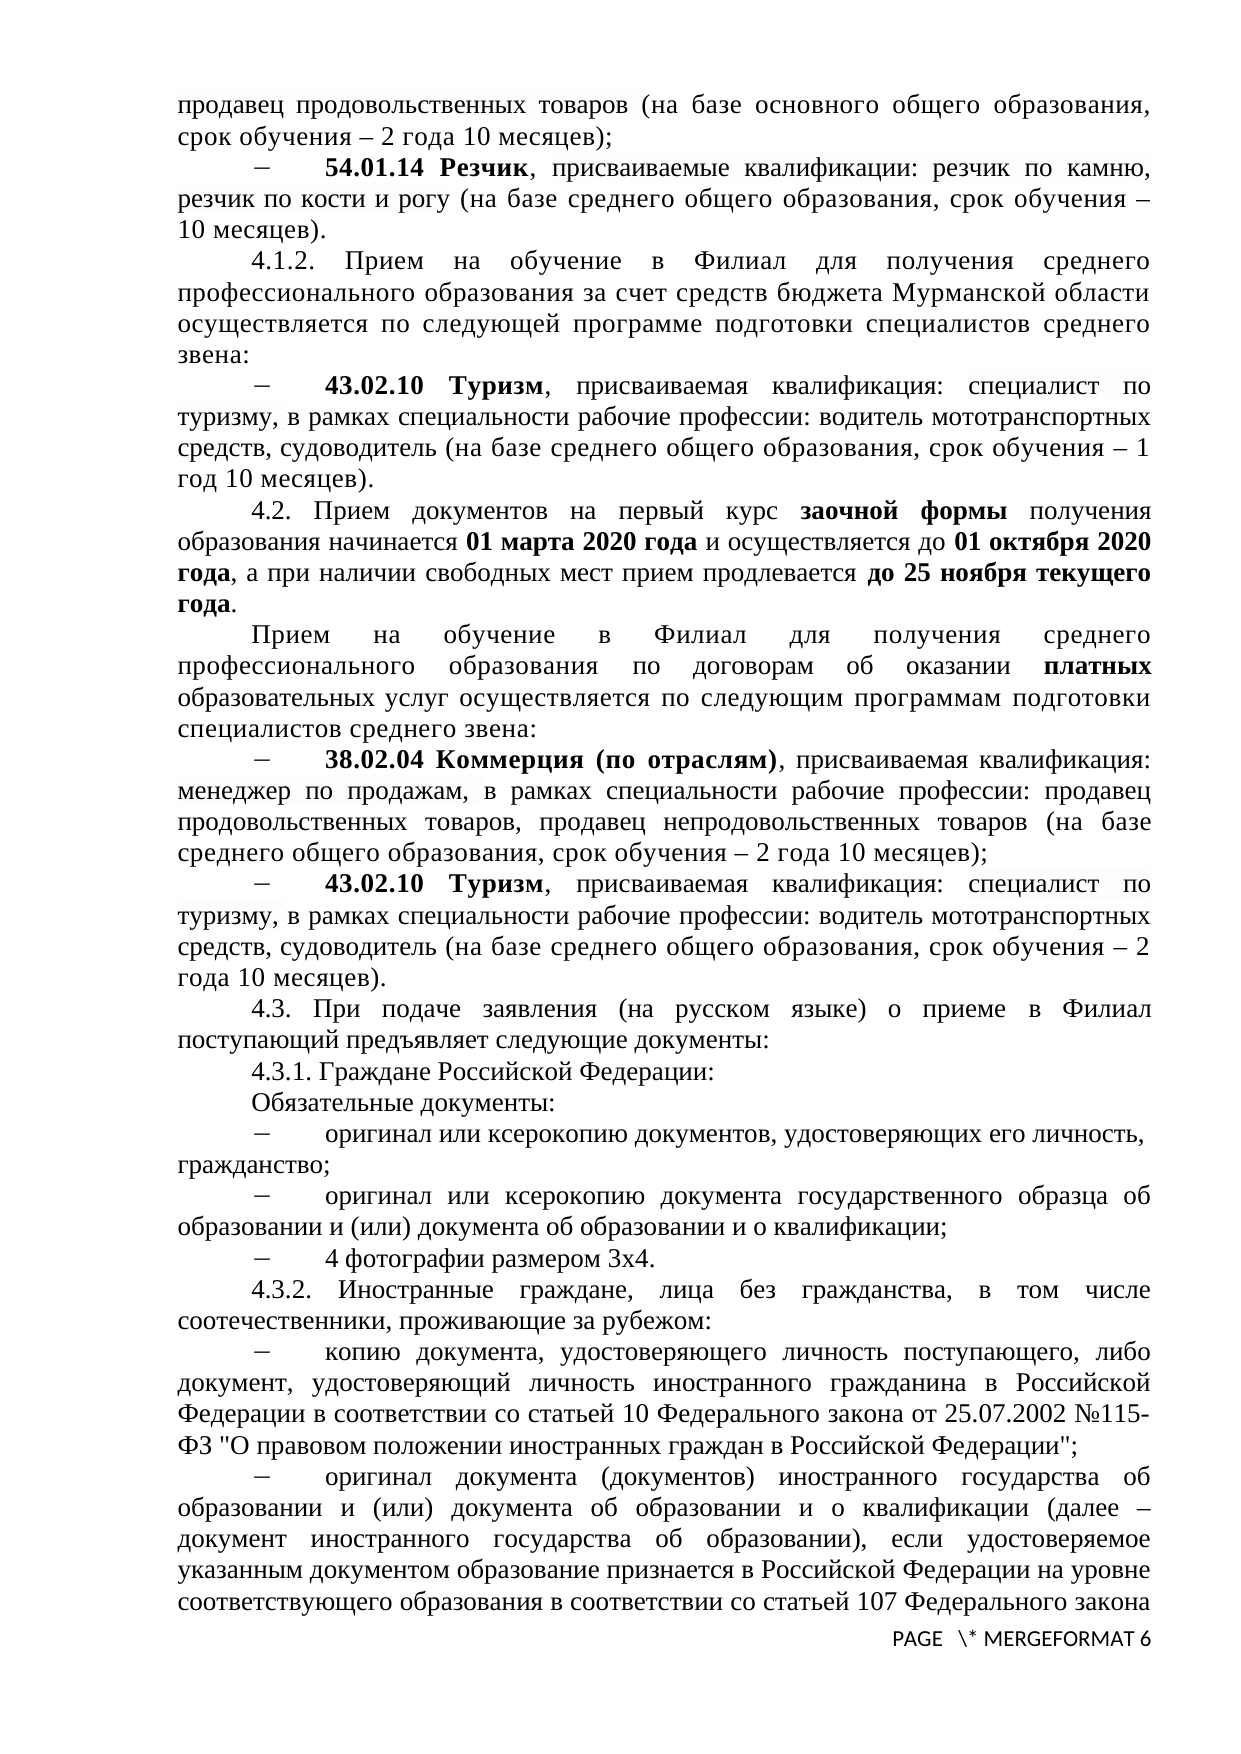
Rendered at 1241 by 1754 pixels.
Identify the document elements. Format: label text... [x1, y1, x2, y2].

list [177, 89, 1152, 151]
text 4.2. Прием документов на первый курс заочной формы получения образования начинается 01 марта 2020 года и осуществляется до 01 октября 2020 года, а при наличии свободных мест прием продлевается до 25 ноября текущего года. [177, 494, 1152, 618]
list 38.02.04 Коммерция (по отраслям), присваиваемая квалификация: менеджер по продажам, в рамках специальности рабочие профессии: продавец продовольственных товаров, продавец непродовольственных товаров (на базе среднего общего образования, срок обучения – 2 года 10 месяцев); [177, 743, 1152, 868]
text Прием на обучение в Филиал для получения среднего профессионального образования по договорам об оказании платных образовательных услуг осуществляется по следующим программам подготовки специалистов среднего звена: [177, 618, 1152, 743]
text 4.3.1. Граждане Российской Федерации: [177, 1054, 1152, 1086]
text 4.3. При подаче заявления (на русском языке) о приеме в Филиал поступающий предъявляет следующие документы: [177, 992, 1152, 1054]
list 54.01.14 Резчик, присваиваемые квалификации: резчик по камню, резчик по кости и рогу (на базе среднего общего образования, срок обучения – 10 месяцев). [177, 151, 1152, 244]
text 4.3.2. Иностранные граждане, лица без гражданства, в том числе соотечественники, проживающие за рубежом: [177, 1273, 1152, 1335]
list 43.02.10 Туризм, присваиваемая квалификация: специалист по туризму, в рамках специальности рабочие профессии: водитель мототранспортных средств, судоводитель (на базе среднего общего образования, срок обучения – 1 год 10 месяцев). [177, 369, 1152, 494]
list оригинал или ксерокопию документов, удостоверяющих его личность, гражданство; [177, 1117, 1152, 1179]
list 4 фотографии размером 3x4. [177, 1242, 1152, 1273]
list копию документа, удостоверяющего личность поступающего, либо документ, удостоверяющий личность иностранного гражданина в Российской Федерации в соответствии со статьей 10 Федерального закона от 25.07.2002 №115-ФЗ "О правовом положении иностранных граждан в Российской Федерации"; [177, 1335, 1152, 1460]
text Обязательные документы: [177, 1086, 1152, 1117]
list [177, 1460, 1152, 1616]
list 4.1.2. Прием на обучение в Филиал для получения среднего профессионального образования за счет средств бюджета Мурманской области осуществляется по следующей программе подготовки специалистов среднего звена: [177, 244, 1152, 369]
list 43.02.10 Туризм, присваиваемая квалификация: специалист по туризму, в рамках специальности рабочие профессии: водитель мототранспортных средств, судоводитель (на базе среднего общего образования, срок обучения – 2 года 10 месяцев). [177, 868, 1152, 992]
list оригинал или ксерокопию документа государственного образца об образовании и (или) документа об образовании и о квалификации; [177, 1179, 1152, 1242]
